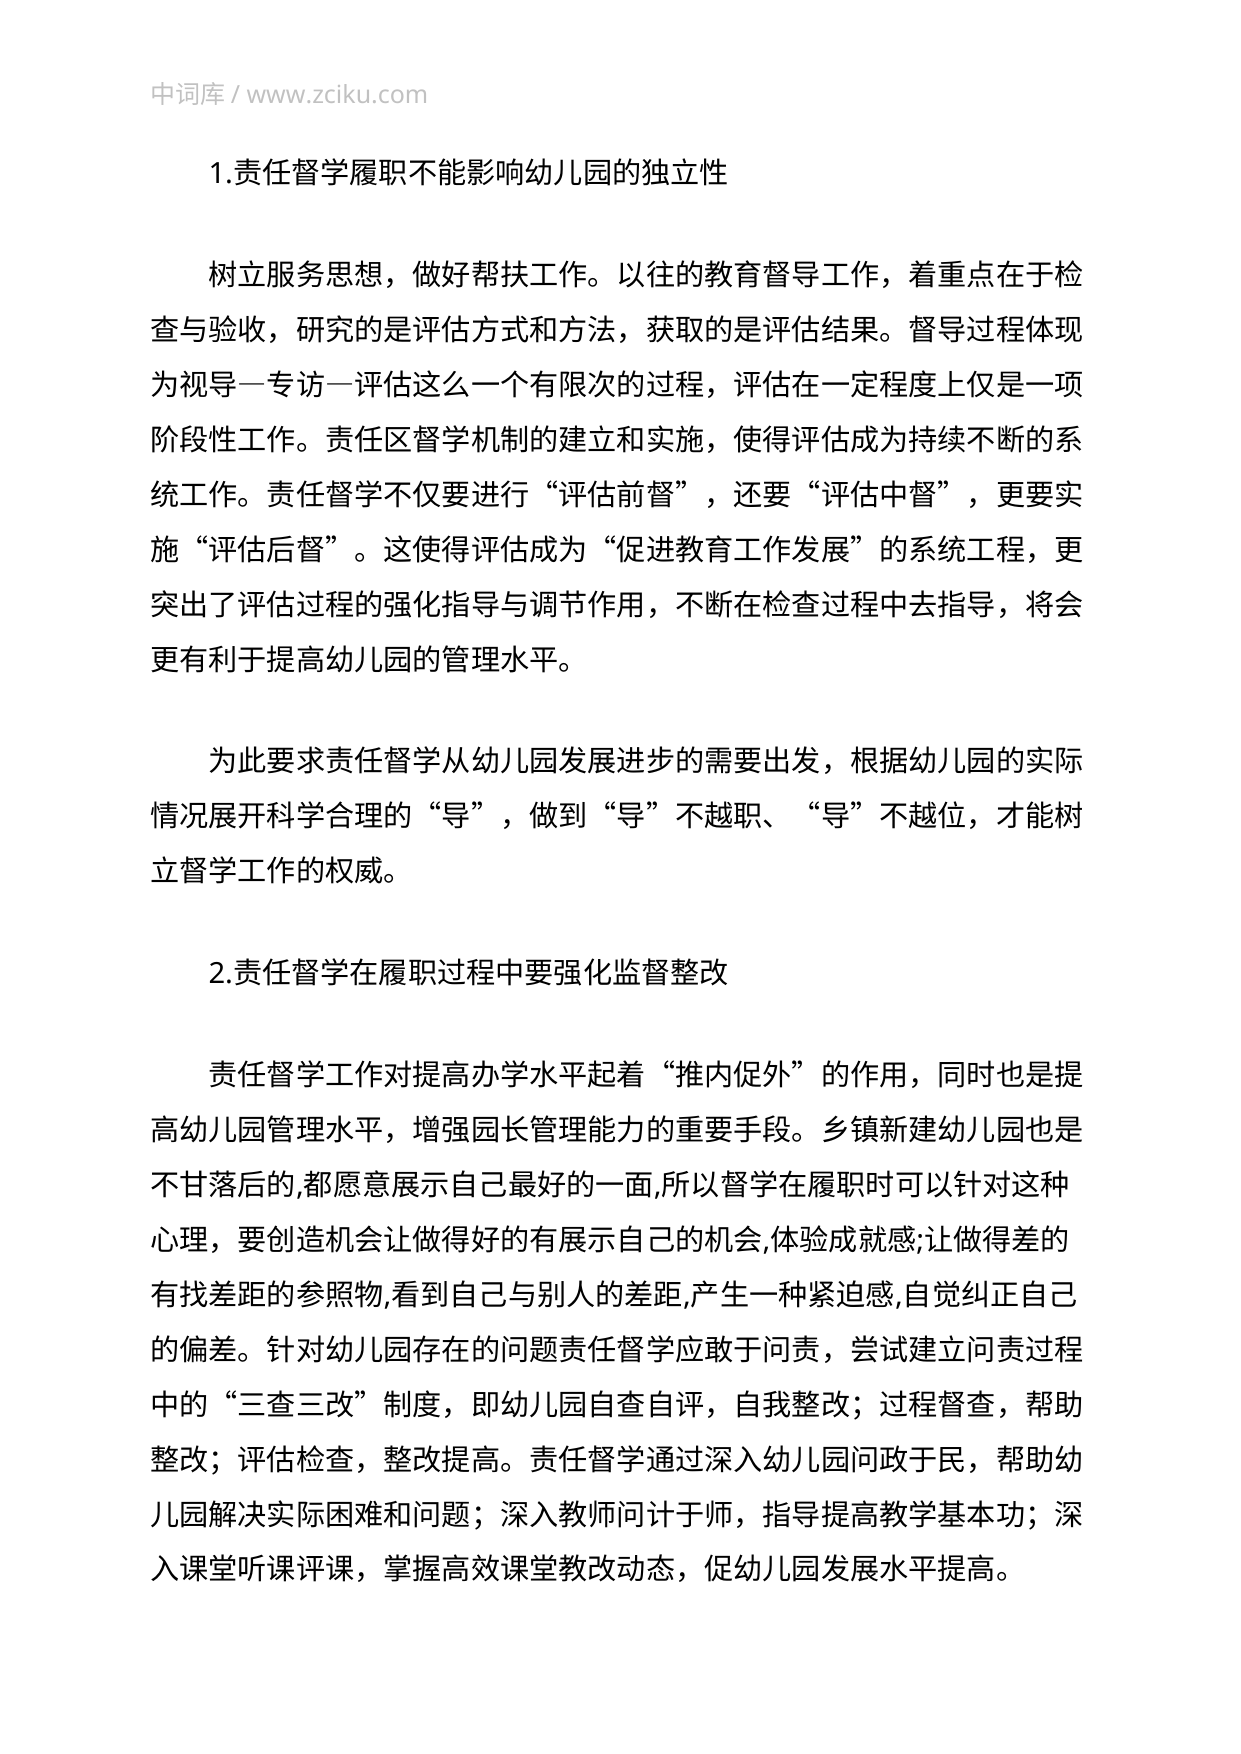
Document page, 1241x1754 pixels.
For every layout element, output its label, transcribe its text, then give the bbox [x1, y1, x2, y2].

text 树立服务思想，做好帮扶工作。以往的教育督导工作，着重点在于检查与验收，研究的是评估方式和方法，获取的是评估结果。督导过程体现为视导—专访—评估这么一个有限次的过程，评估在一定程度上仅是一项阶段性工作。责任区督学机制的建立和实施，使得评估成为持续不断的系统工作。责任督学不仅要进行“评估前督”，还要“评估中督”，更要实施“评估后督”。这使得评估成为“促进教育工作发展”的系统工程，更突出了评估过程的强化指导与调节作用，不断在检查过程中去指导，将会更有利于提高幼儿园的管理水平。 [150, 252, 1090, 678]
text 2.责任督学在履职过程中要强化监督整改 [150, 949, 1090, 992]
text 1.责任督学履职不能影响幼儿园的独立性 [150, 150, 1090, 192]
text 责任督学工作对提高办学水平起着“推内促外”的作用，同时也是提高幼儿园管理水平，增强园长管理能力的重要手段。乡镇新建幼儿园也是不甘落后的,都愿意展示自己最好的一面,所以督学在履职时可以针对这种心理，要创造机会让做得好的有展示自己的机会,体验成就感;让做得差的有找差距的参照物,看到自己与别人的差距,产生一种紧迫感,自觉纠正自己的偏差。针对幼儿园存在的问题责任督学应敢于问责，尝试建立问责过程中的“三查三改”制度，即幼儿园自查自评，自我整改；过程督查，帮助整改；评估检查，整改提高。责任督学通过深入幼儿园问政于民，帮助幼儿园解决实际困难和问题；深入教师问计于师，指导提高教学基本功；深入课堂听课评课，掌握高效课堂教改动态，促幼儿园发展水平提高。 [150, 1052, 1090, 1588]
text 为此要求责任督学从幼儿园发展进步的需要出发，根据幼儿园的实际情况展开科学合理的“导”，做到“导”不越职、“导”不越位，才能树立督学工作的权威。 [150, 738, 1090, 890]
